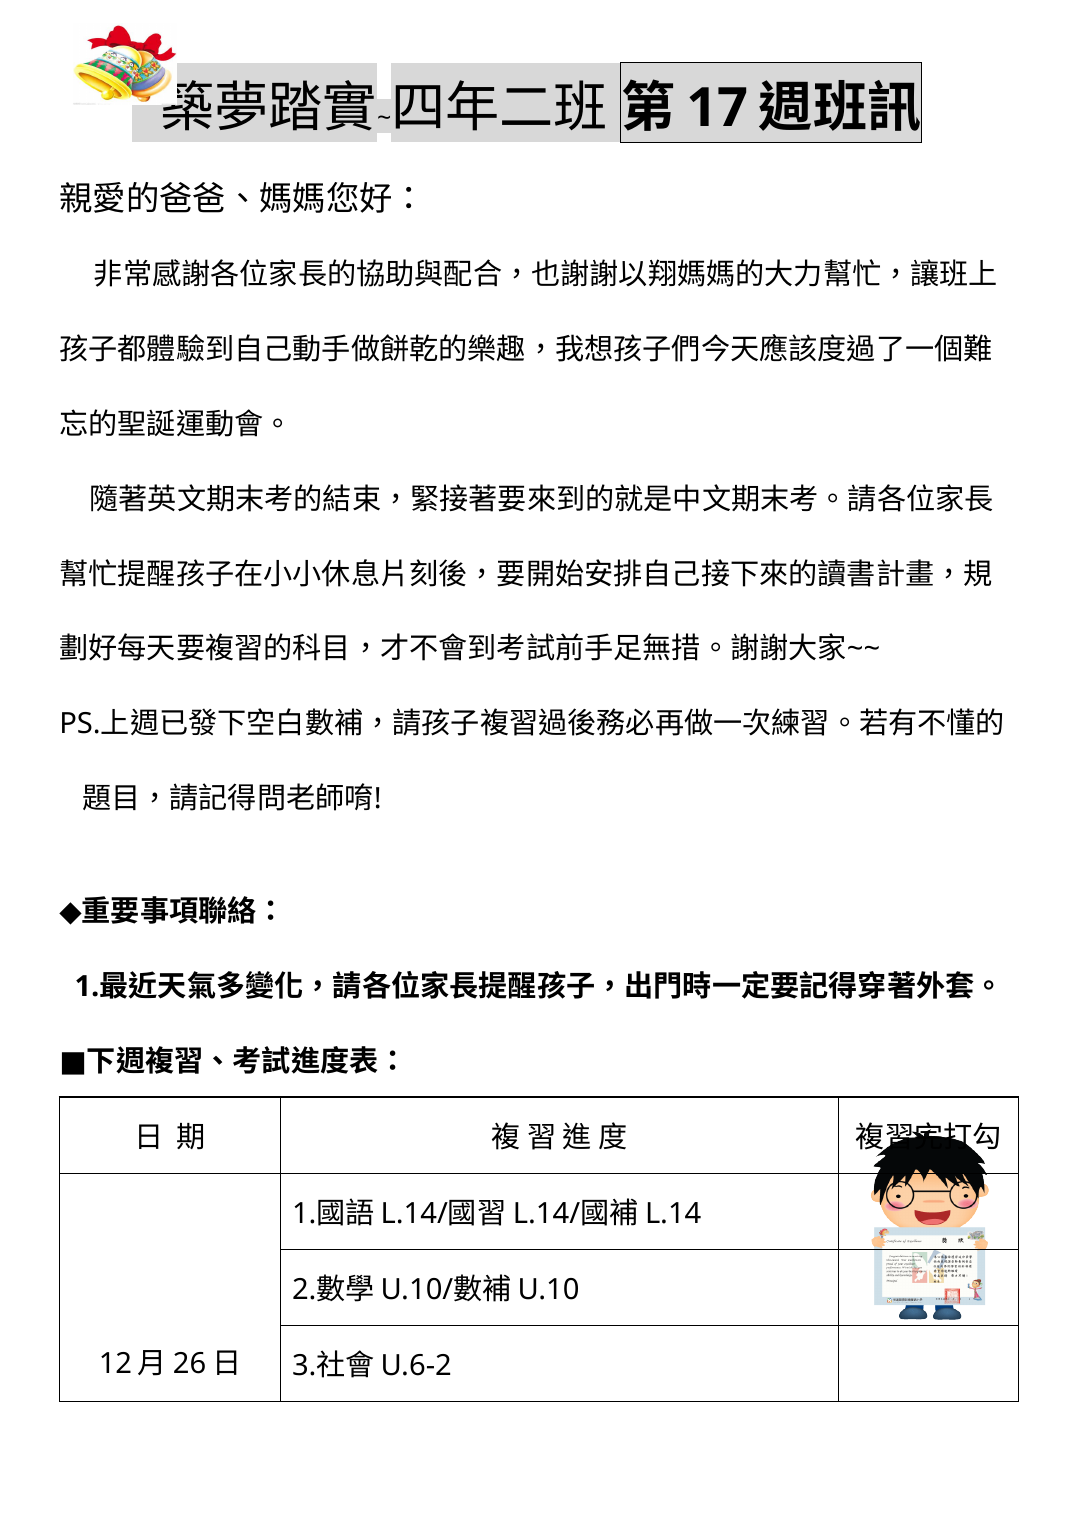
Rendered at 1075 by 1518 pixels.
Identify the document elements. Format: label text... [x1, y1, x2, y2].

table_header 複 習 進 度 [281, 1098, 838, 1172]
picture [72, 23, 177, 105]
text 非常感謝各位家長的協助與配合，也謝謝以翔媽媽的大力幫忙，讓班上孩子都體驗到自己動手做餅乾的樂趣，我想孩子們今天應該度過了一個難忘的聖誕運動會。 [59, 234, 1016, 459]
text 築夢踏實~四年二班 第17週班訊 [59, 46, 1016, 159]
table_cell 1.國語L.14/國習 L.14/國補 L.14 [281, 1174, 838, 1248]
text ◆重要事項聯絡： [59, 871, 1016, 946]
text 題目，請記得問老師唷! [59, 759, 1016, 834]
text PS.上週已發下空白數補，請孩子複習過後務必再做一次練習。若有不懂的 [59, 684, 1016, 759]
text 親愛的爸爸、媽媽您好： [59, 159, 1016, 234]
table_cell 3.社會U.6-2 [281, 1326, 838, 1401]
table_header 日 期 [60, 1098, 280, 1172]
text 隨著英文期末考的結束，緊接著要來到的就是中文期末考。請各位家長幫忙提醒孩子在小小休息片刻後，要開始安排自己接下來的讀書計畫，規劃好每天要複習的科目，才不會到考試前手足無措。謝謝大家~~ [59, 459, 1016, 684]
text ■下週複習、考試進度表： [59, 1021, 1016, 1096]
table_cell [839, 1326, 1018, 1401]
table_cell [839, 1174, 1018, 1248]
table_cell 2.數學U.10/數補U.10 [281, 1250, 838, 1324]
table_header 複習完打勾 [839, 1098, 1018, 1172]
text 1.最近天氣多變化，請各位家長提醒孩子，出門時一定要記得穿著外套。 [59, 946, 1016, 1021]
table_cell [839, 1250, 1018, 1324]
table_cell 12月26日 12月27日 [60, 1174, 280, 1401]
